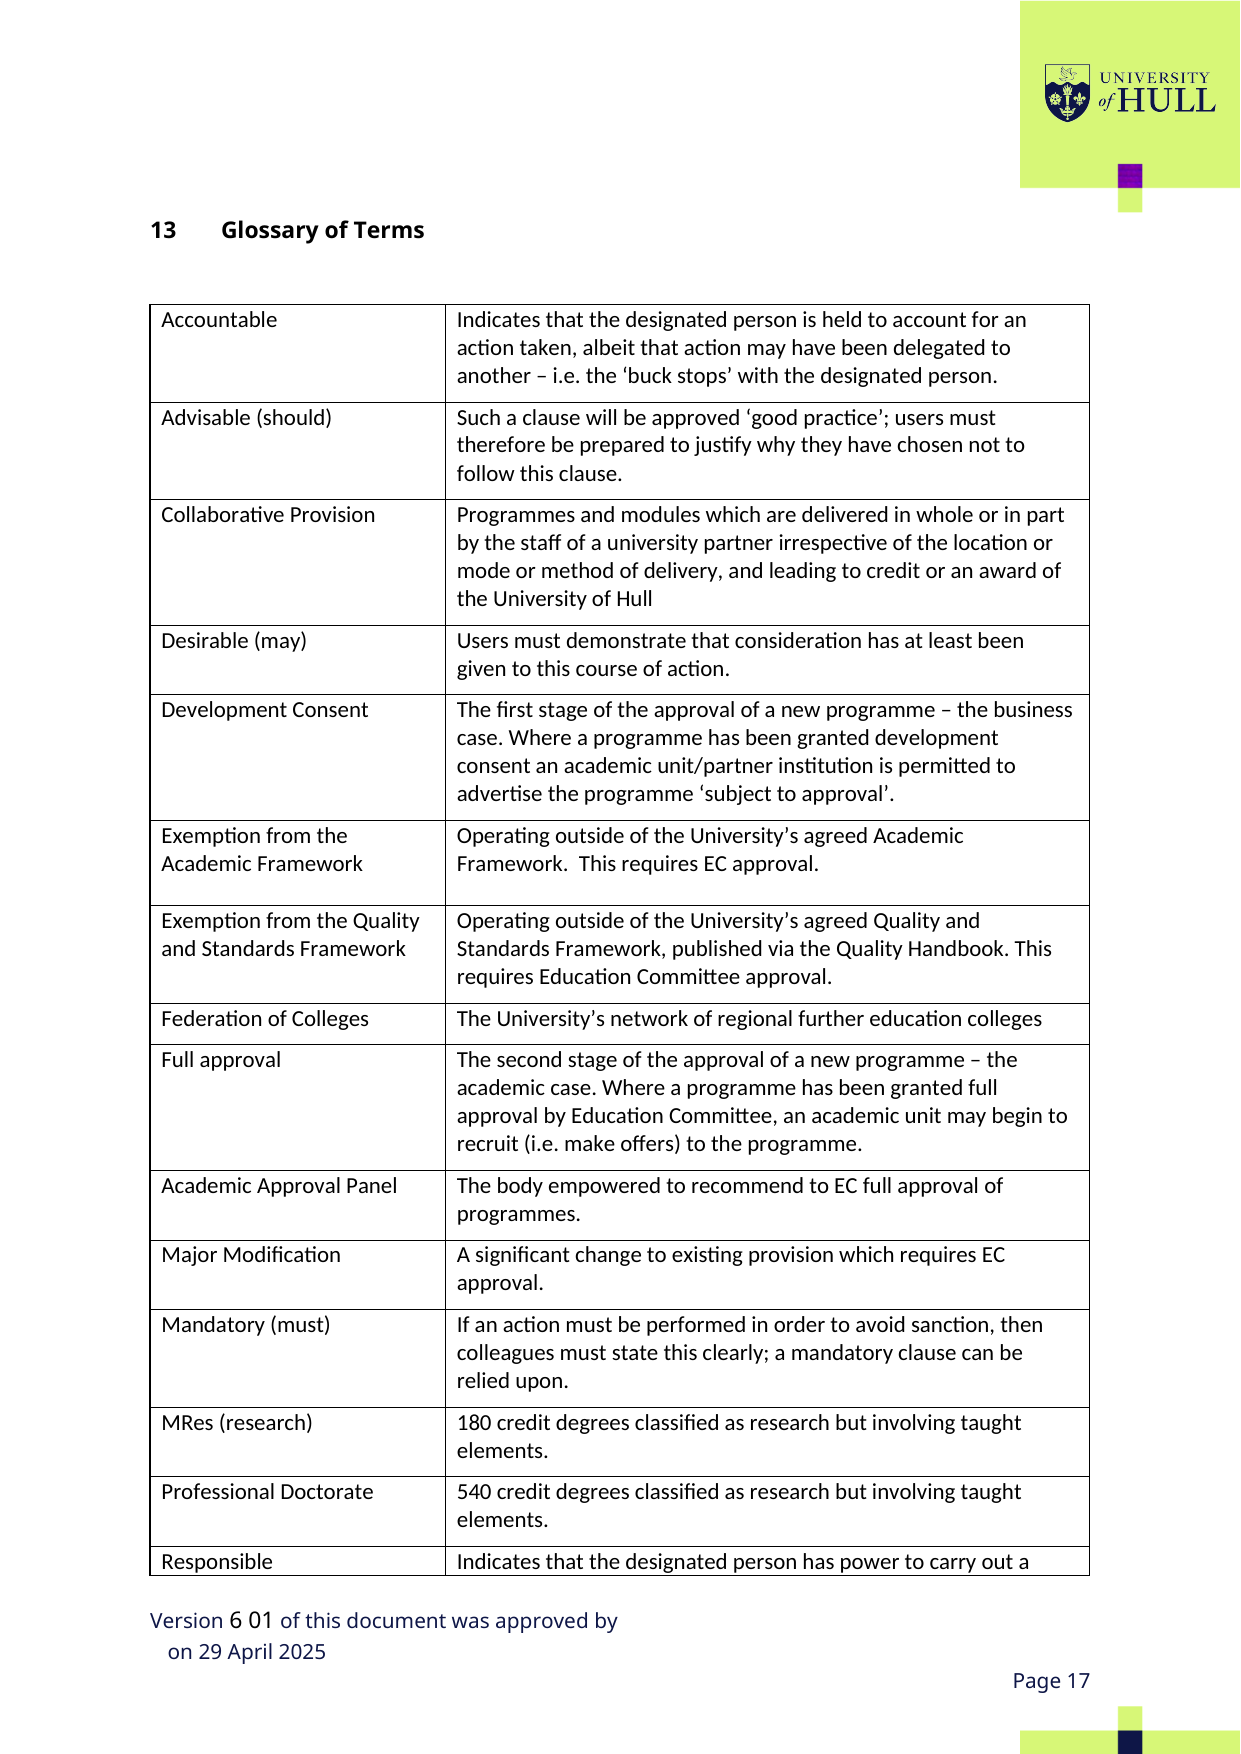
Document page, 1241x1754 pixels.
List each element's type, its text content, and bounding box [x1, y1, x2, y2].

table_cell The first stage of the approval of a new programme – the business case. Where a programme has been granted development consent an academic unit/partner institution is permitted to advertise the programme ‘subject to approval’. [446, 695, 1089, 820]
table_cell Academic Approval Panel [151, 1171, 445, 1239]
table_cell Collaborative Provision [151, 500, 445, 625]
table_cell Operating outside of the University’s agreed Quality and Standards Framework, published via the Quality Handbook. This requires Education Committee approval. [446, 906, 1089, 1003]
picture [1020, 2, 1240, 1753]
table_header Accountable [151, 305, 445, 402]
table_cell Professional Doctorate [151, 1477, 445, 1546]
table_cell If an action must be performed in order to avoid sanction, then colleagues must state this clearly; a mandatory clause can be relied upon. [446, 1310, 1089, 1407]
table_cell Exemption from the Quality and Standards Framework [151, 906, 445, 1003]
table_cell Operating outside of the University’s agreed Academic Framework. This requires EC approval. [446, 821, 1089, 905]
subtitle Glossary of Terms [150, 214, 1090, 245]
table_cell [446, 1547, 1089, 1575]
table_cell Advisable (should) [151, 403, 445, 499]
table_cell Responsible [151, 1547, 445, 1575]
table_cell Development Consent [151, 695, 445, 820]
table_cell Programmes and modules which are delivered in whole or in part by the staff of a university partner irrespective of the location or mode or method of delivery, and leading to credit or an award of the University of Hull [446, 500, 1089, 625]
table_cell Major Modification [151, 1241, 445, 1309]
table_cell Federation of Colleges [151, 1004, 445, 1044]
table_cell The body empowered to recommend to EC full approval of programmes. [446, 1171, 1089, 1239]
table_cell Exemption from the Academic Framework [151, 821, 445, 905]
table_cell 180 credit degrees classified as research but involving taught elements. [446, 1408, 1089, 1476]
table_cell Such a clause will be approved ‘good practice’; users must therefore be prepared to justify why they have chosen not to follow this clause. [446, 403, 1089, 499]
table_cell Users must demonstrate that consideration has at least been given to this course of action. [446, 626, 1089, 694]
table_cell Mandatory (must) [151, 1310, 445, 1407]
table_cell MRes (research) [151, 1408, 445, 1476]
table_cell The University’s network of regional further education colleges [446, 1004, 1089, 1044]
table_cell Full approval [151, 1045, 445, 1170]
table_cell The second stage of the approval of a new programme – the academic case. Where a programme has been granted full approval by Education Committee, an academic unit may begin to recruit (i.e. make offers) to the programme. [446, 1045, 1089, 1170]
table_cell Desirable (may) [151, 626, 445, 694]
table_cell A significant change to existing provision which requires EC approval. [446, 1241, 1089, 1309]
table_header Indicates that the designated person is held to account for an action taken, albeit that action may have been delegated to another – i.e. the ‘buck stops’ with the designated person. [446, 305, 1089, 402]
table_cell 540 credit degrees classified as research but involving taught elements. [446, 1477, 1089, 1546]
